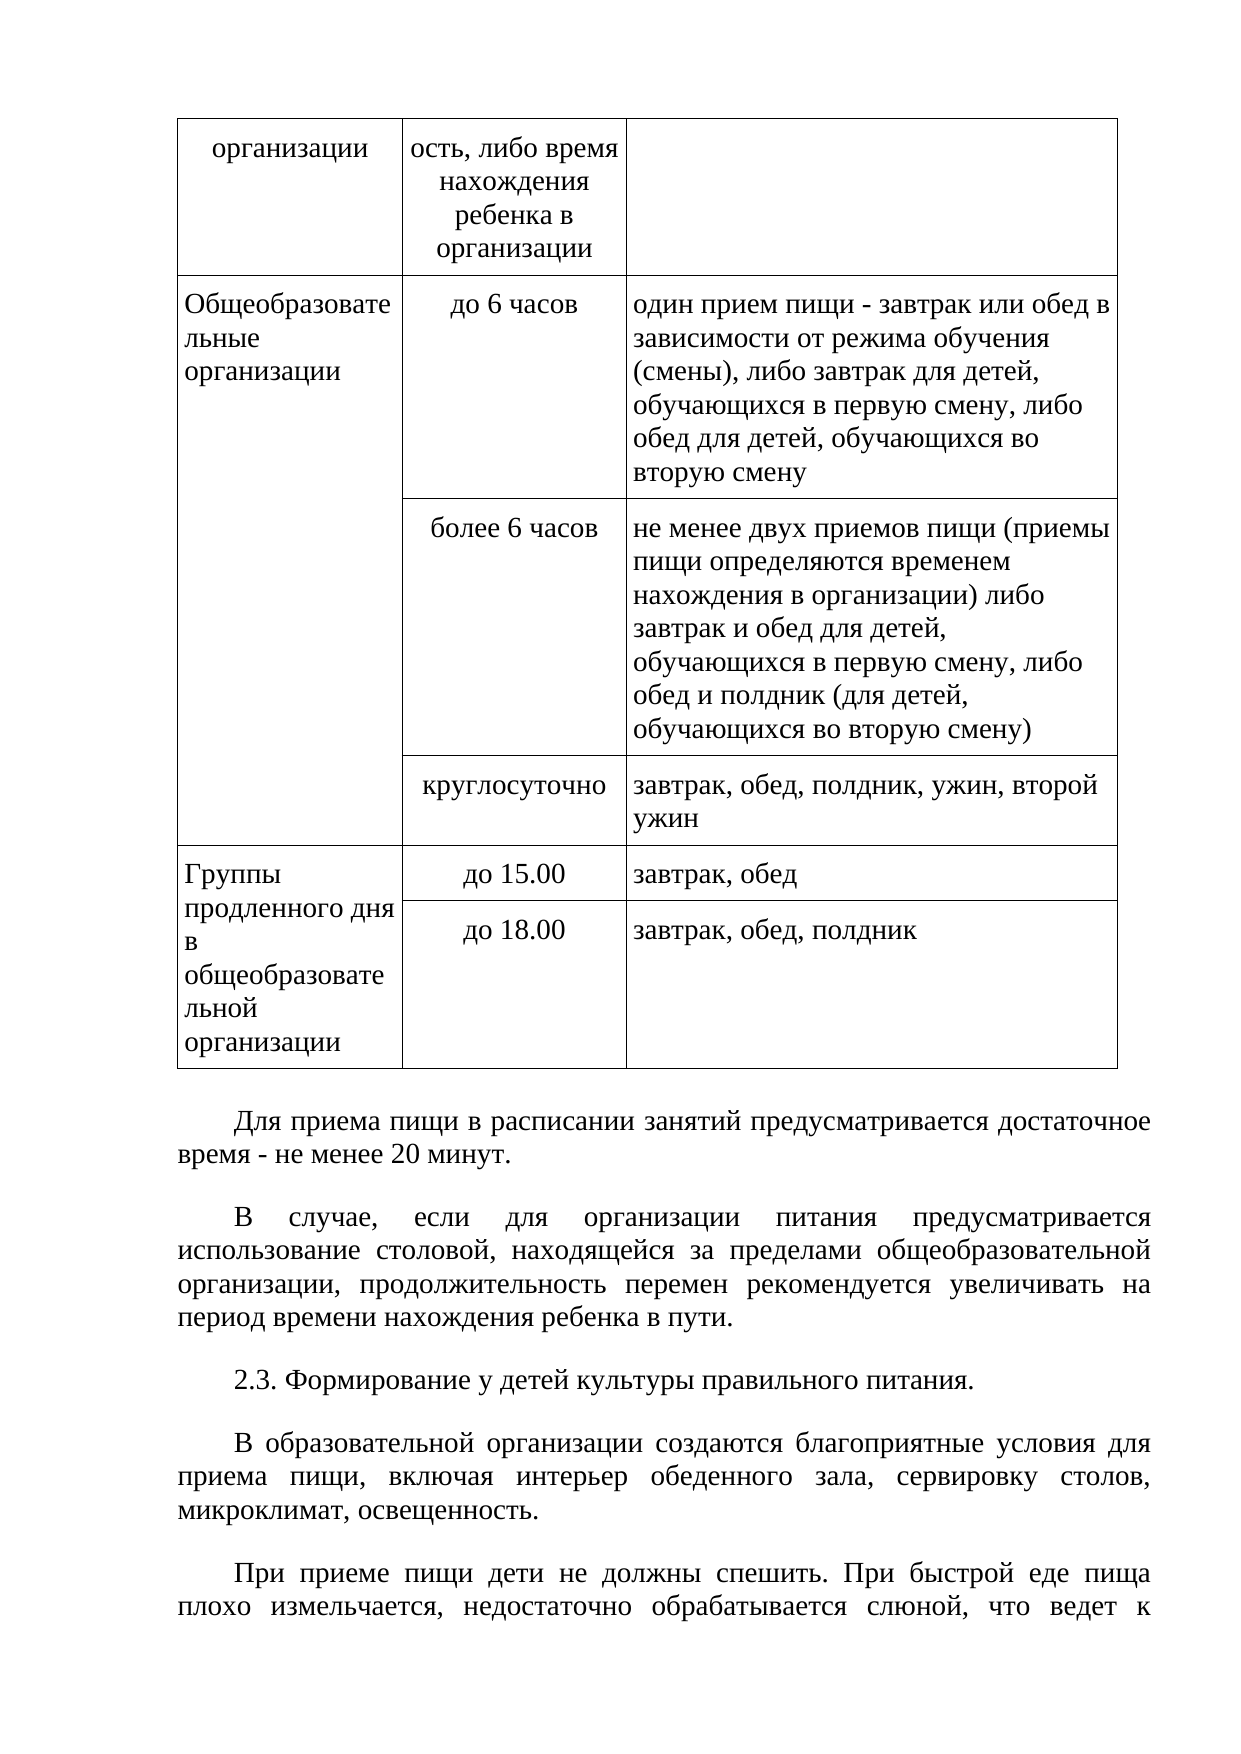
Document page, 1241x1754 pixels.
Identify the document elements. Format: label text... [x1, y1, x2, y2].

text В случае, если для организации питания предусматривается использование столовой, находящейся за пределами общеобразовательной организации, продолжительность перемен рекомендуется увеличивать на период времени нахождения ребенка в пути. [177, 1199, 1152, 1333]
table_cell Группы продленного дня в общеобразовательной организации [178, 846, 402, 1068]
table_cell круглосуточно [403, 756, 626, 844]
table_cell более 6 часов [403, 499, 626, 755]
table_cell до 6 часов [403, 276, 626, 498]
text Для приема пищи в расписании занятий предусматривается достаточное время - не менее 20 минут. [177, 1103, 1152, 1170]
table_cell Общеобразовательные организации [178, 276, 402, 844]
table_cell до 15.00 [403, 846, 626, 900]
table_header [403, 119, 626, 274]
table_cell не менее двух приемов пищи (приемы пищи определяются временем нахождения в организации) либо завтрак и обед для детей, обучающихся в первую смену, либо обед и полдник (для детей, обучающихся во вторую смену) [627, 499, 1117, 755]
text В образовательной организации создаются благоприятные условия для приема пищи, включая интерьер обеденного зала, сервировку столов, микроклимат, освещенность. [177, 1425, 1152, 1526]
table_cell завтрак, обед, полдник [627, 901, 1117, 1068]
table_cell завтрак, обед, полдник, ужин, второй ужин [627, 756, 1117, 844]
table_cell завтрак, обед [627, 846, 1117, 900]
table_cell до 18.00 [403, 901, 626, 1068]
table_cell один прием пищи - завтрак или обед в зависимости от режима обучения (смены), либо завтрак для детей, обучающихся в первую смену, либо обед для детей, обучающихся во вторую смену [627, 276, 1117, 498]
table_header Вид организации [178, 119, 402, 274]
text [177, 1555, 1152, 1622]
text 2.3. Формирование у детей культуры правильного питания. [177, 1362, 1152, 1396]
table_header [627, 119, 1117, 274]
